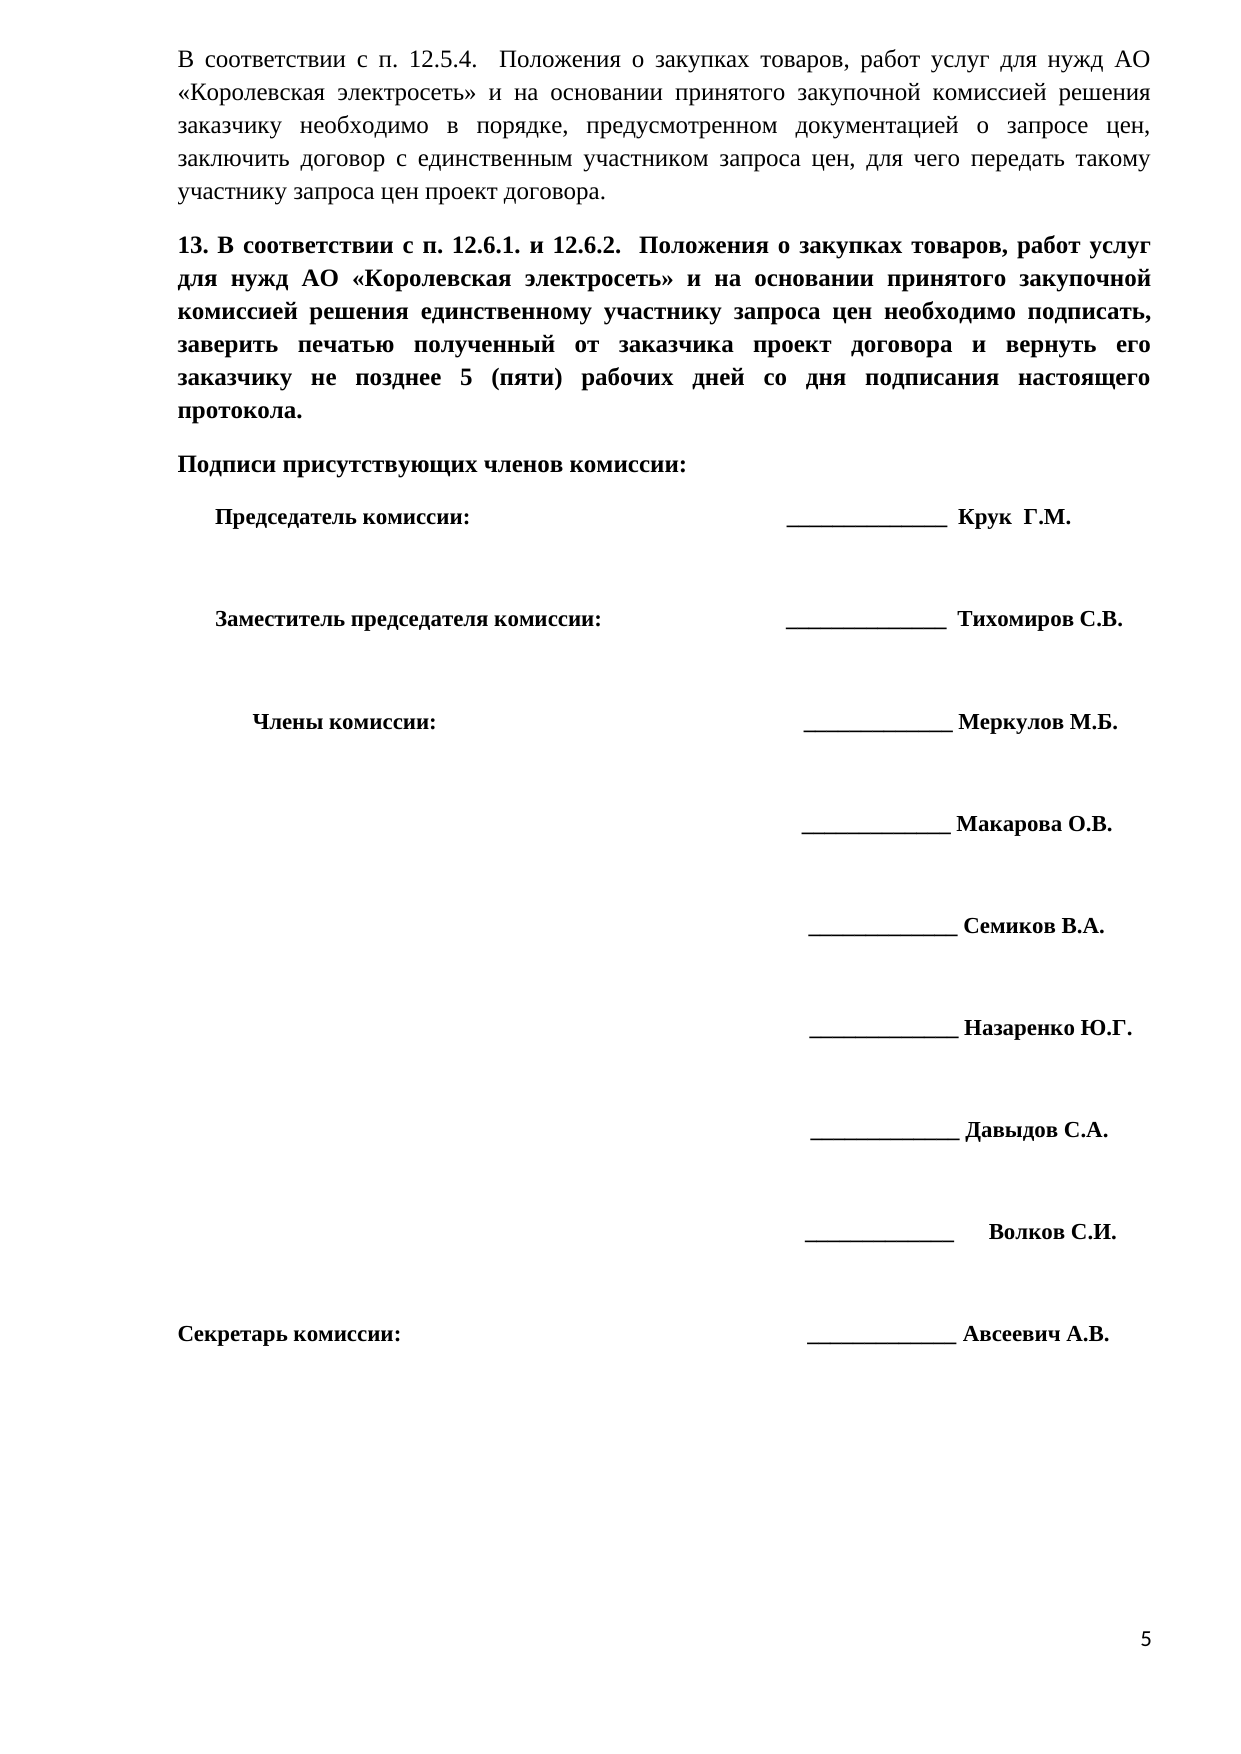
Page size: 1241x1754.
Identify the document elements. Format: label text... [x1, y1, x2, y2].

text _____________ Назаренко Ю.Г. [215, 1014, 1152, 1041]
text В соответствии с п. 12.5.4. Положения о закупках товаров, работ услуг для нужд АО «Королевская электросеть» и на основании принятого закупочной комиссией решения заказчику необходимо в порядке, предусмотренном документацией о запросе цен, заключить договор с единственным участником запроса цен, для чего передать такому участнику запроса цен проект договора. [177, 44, 1152, 205]
text Председатель комиссии: ______________ Крук Г.М. [215, 503, 1152, 529]
text 13. В соответствии с п. 12.6.1. и 12.6.2. Положения о закупках товаров, работ услуг для нужд АО «Королевская электросеть» и на основании принятого закупочной комиссией решения единственному участнику запроса цен необходимо подписать, заверить печатью полученный от заказчика проект договора и вернуть его заказчику не позднее 5 (пяти) рабочих дней со дня подписания настоящего протокола. [177, 230, 1152, 424]
text Заместитель председателя комиссии: ______________ Тихомиров С.В. [215, 606, 1152, 632]
text Секретарь комиссии: _____________ Авсеевич А.В. [177, 1320, 1152, 1347]
text Члены комиссии: _____________ Меркулов М.Б. [252, 708, 1152, 734]
text _____________ Давыдов С.А. [768, 1116, 1152, 1143]
text _____________ Волков С.И. [805, 1218, 1152, 1245]
text Подписи присутствующих членов комиссии: [177, 449, 1152, 478]
text _____________ Макарова О.В. [252, 810, 1152, 836]
text _____________ Семиков В.А. [768, 912, 1152, 938]
